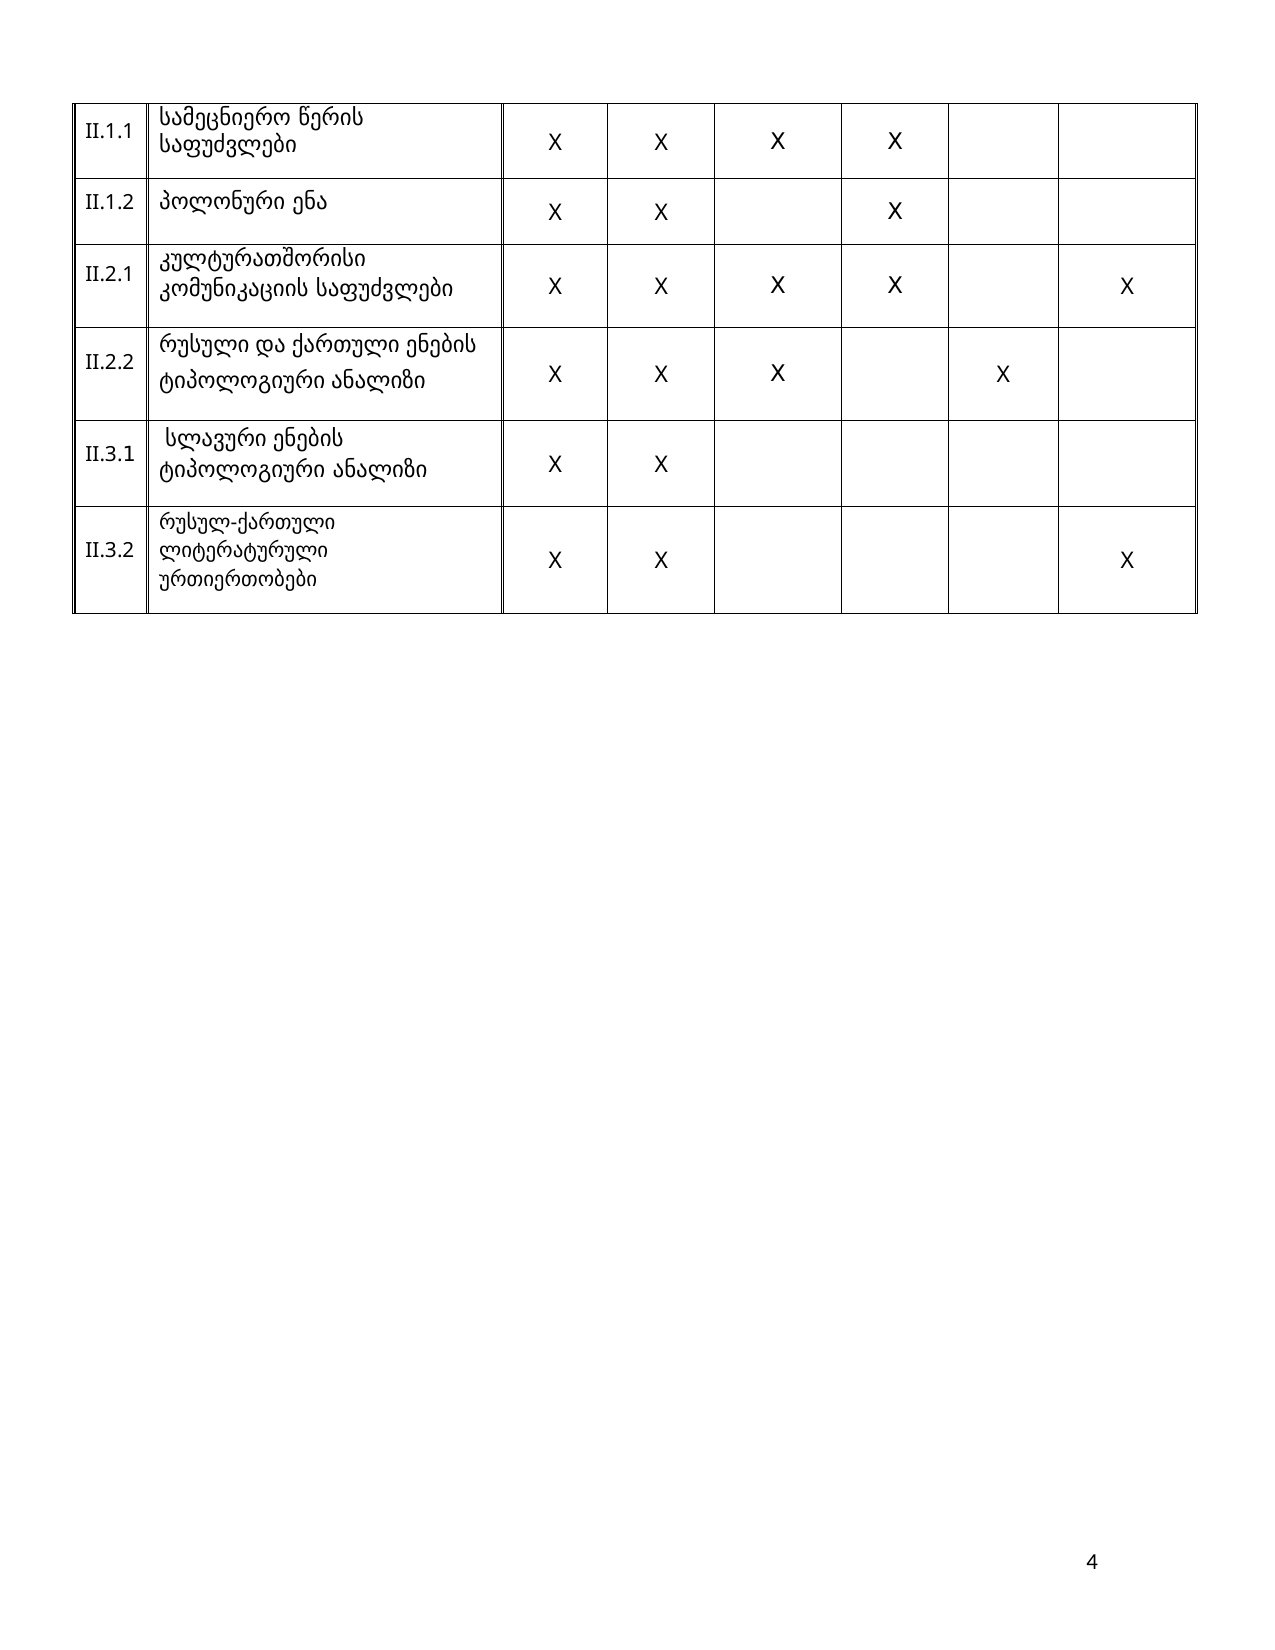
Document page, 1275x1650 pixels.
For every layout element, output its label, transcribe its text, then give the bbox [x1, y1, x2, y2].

table_cell [842, 421, 948, 506]
table_cell X [715, 104, 841, 178]
table_cell პოლონური ენა [149, 179, 501, 244]
table_cell X [1059, 507, 1195, 613]
table_cell [715, 179, 841, 244]
table_cell სლავური ენების ტიპოლოგიური ანალიზი [149, 421, 501, 506]
table_cell X [504, 421, 607, 506]
table_cell [1059, 421, 1195, 506]
table_cell X [842, 179, 948, 244]
table_cell [715, 421, 841, 506]
table_cell რუსულ-ქართული ლიტერატურული ურთიერთობები [149, 507, 501, 613]
table_cell X [608, 179, 714, 244]
table_cell X [504, 104, 607, 178]
table_cell X [608, 104, 714, 178]
table_cell [715, 507, 841, 613]
table_cell II.3.2 [76, 507, 146, 613]
table_cell II.2.2 [76, 328, 146, 420]
table_cell [949, 421, 1058, 506]
table_cell [949, 179, 1058, 244]
table_cell II.1.2 [76, 179, 146, 244]
table_cell II.1.1 [76, 104, 146, 178]
table_cell [1059, 104, 1195, 178]
table_cell II.2.1 [76, 245, 146, 327]
table_cell X [1059, 245, 1195, 327]
table_cell [842, 328, 948, 420]
table_cell X [608, 507, 714, 613]
table_cell X [715, 328, 841, 420]
table_cell [949, 507, 1058, 613]
table_cell კულტურათშორისი კომუნიკაციის საფუძვლები [149, 245, 501, 327]
table_cell [1059, 179, 1195, 244]
table_cell X [842, 104, 948, 178]
table_cell X [608, 328, 714, 420]
table_cell X [504, 245, 607, 327]
table_cell რუსული და ქართული ენების ტიპოლოგიური ანალიზი [149, 328, 501, 420]
table_cell სამეცნიერო წერის საფუძვლები [149, 104, 501, 178]
table_cell X [504, 179, 607, 244]
table_cell X [949, 328, 1058, 420]
table_cell [1059, 328, 1195, 420]
table_cell [842, 507, 948, 613]
table_cell X [608, 421, 714, 506]
table_cell X [842, 245, 948, 327]
table_cell [949, 104, 1058, 178]
table_cell [949, 245, 1058, 327]
table_cell X [504, 328, 607, 420]
table_cell X [715, 245, 841, 327]
table_cell X [608, 245, 714, 327]
table_cell II.3.1 [76, 421, 146, 506]
table_cell X [504, 507, 607, 613]
